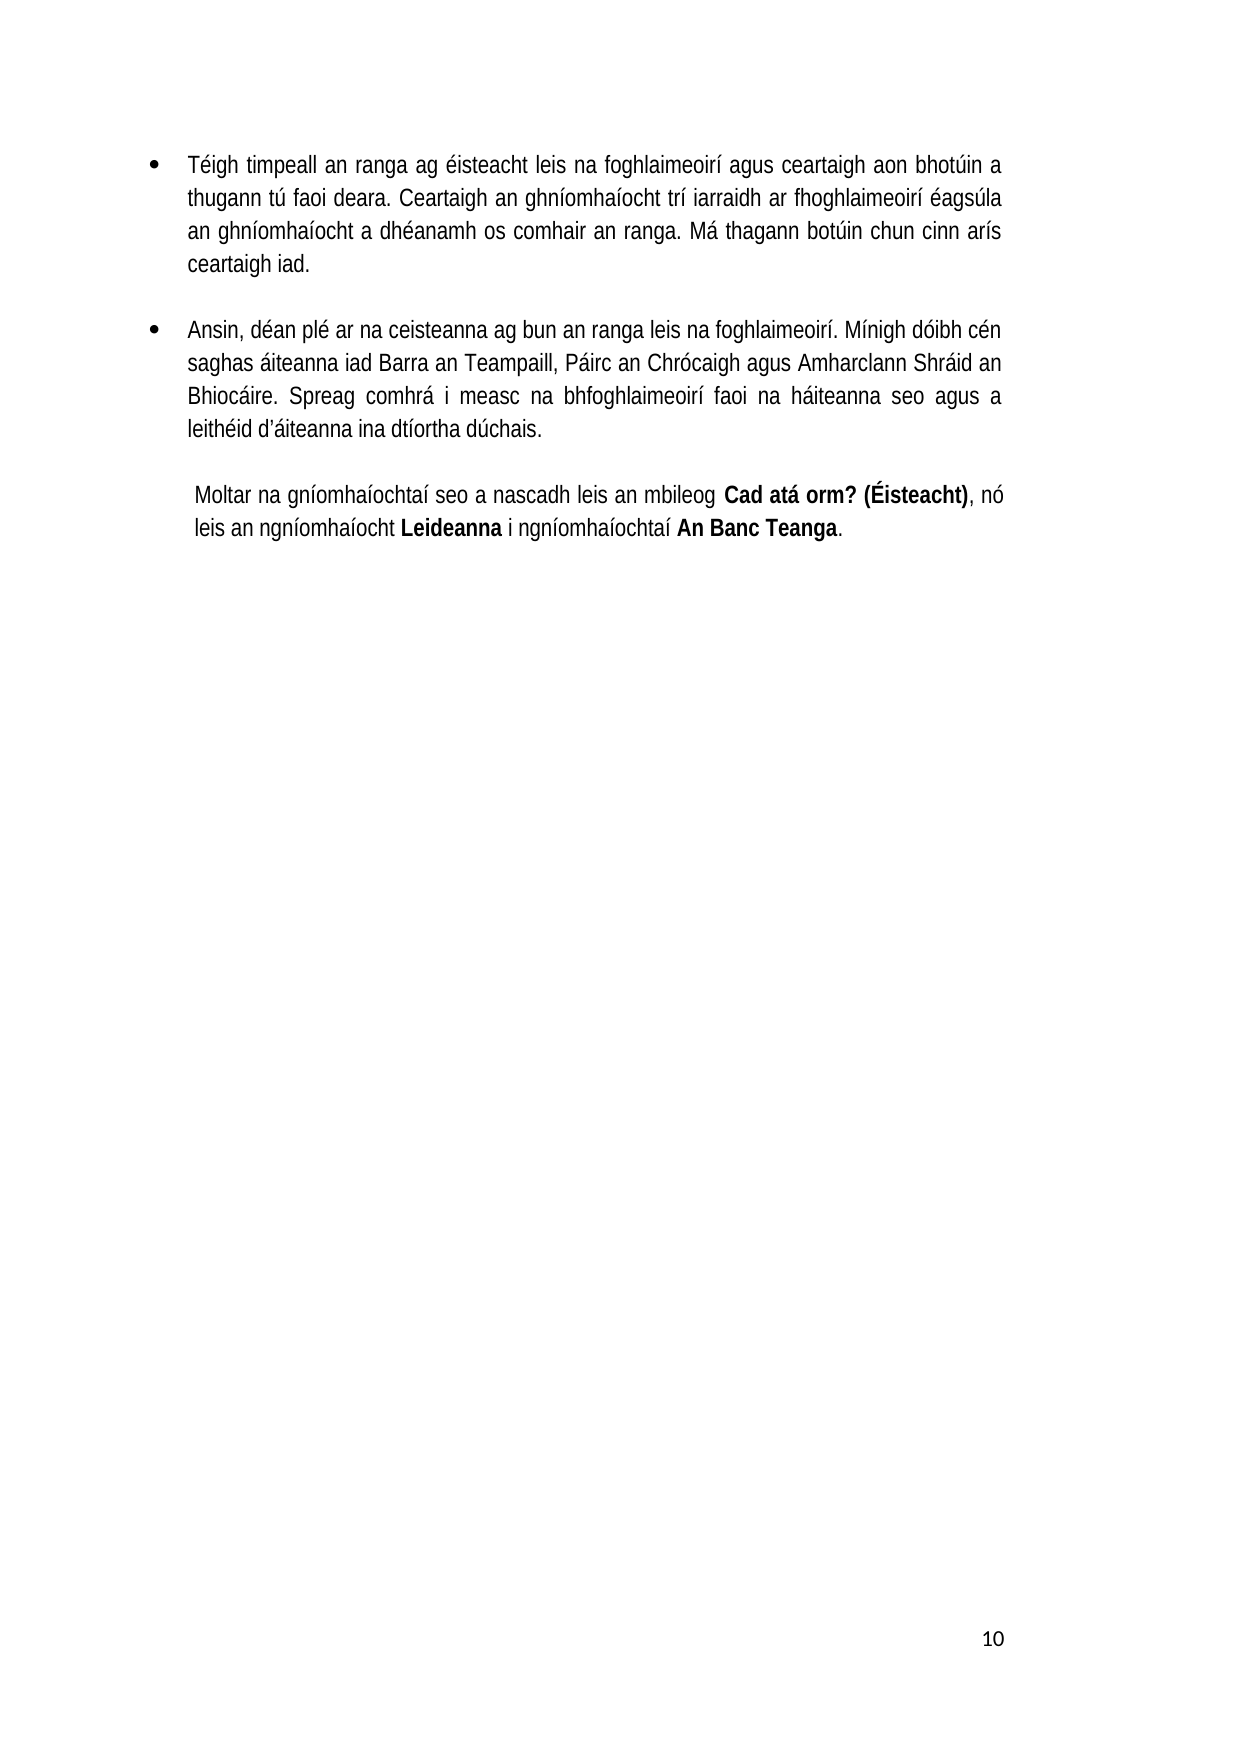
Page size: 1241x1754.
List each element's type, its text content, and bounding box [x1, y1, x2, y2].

text Moltar na gníomhaíochtaí seo a nascadh leis an mbileog Cad atá orm? (Éisteacht), nó leis an ngníomhaíocht Leideanna i ngníomhaíochtaí An Banc Teanga. [194, 479, 1004, 541]
list Ansin, déan plé ar na ceisteanna ag bun an ranga leis na foghlaimeoirí. Mínigh dóibh cén saghas áiteanna iad Barra an Teampaill, Páirc an Chrócaigh agus Amharclann Shráid an Bhiocáire. Spreag comhrá i measc na bhfoghlaimeoirí faoi na háiteanna seo agus a leithéid d’áiteanna ina dtíortha dúchais. [150, 315, 1004, 442]
list Téigh timpeall an ranga ag éisteacht leis na foghlaimeoirí agus ceartaigh aon bhotúin a thugann tú faoi deara. Ceartaigh an ghníomhaíocht trí iarraidh ar fhoghlaimeoirí éagsúla an ghníomhaíocht a dhéanamh os comhair an ranga. Má thagann botúin chun cinn arís ceartaigh iad. [150, 150, 1004, 278]
